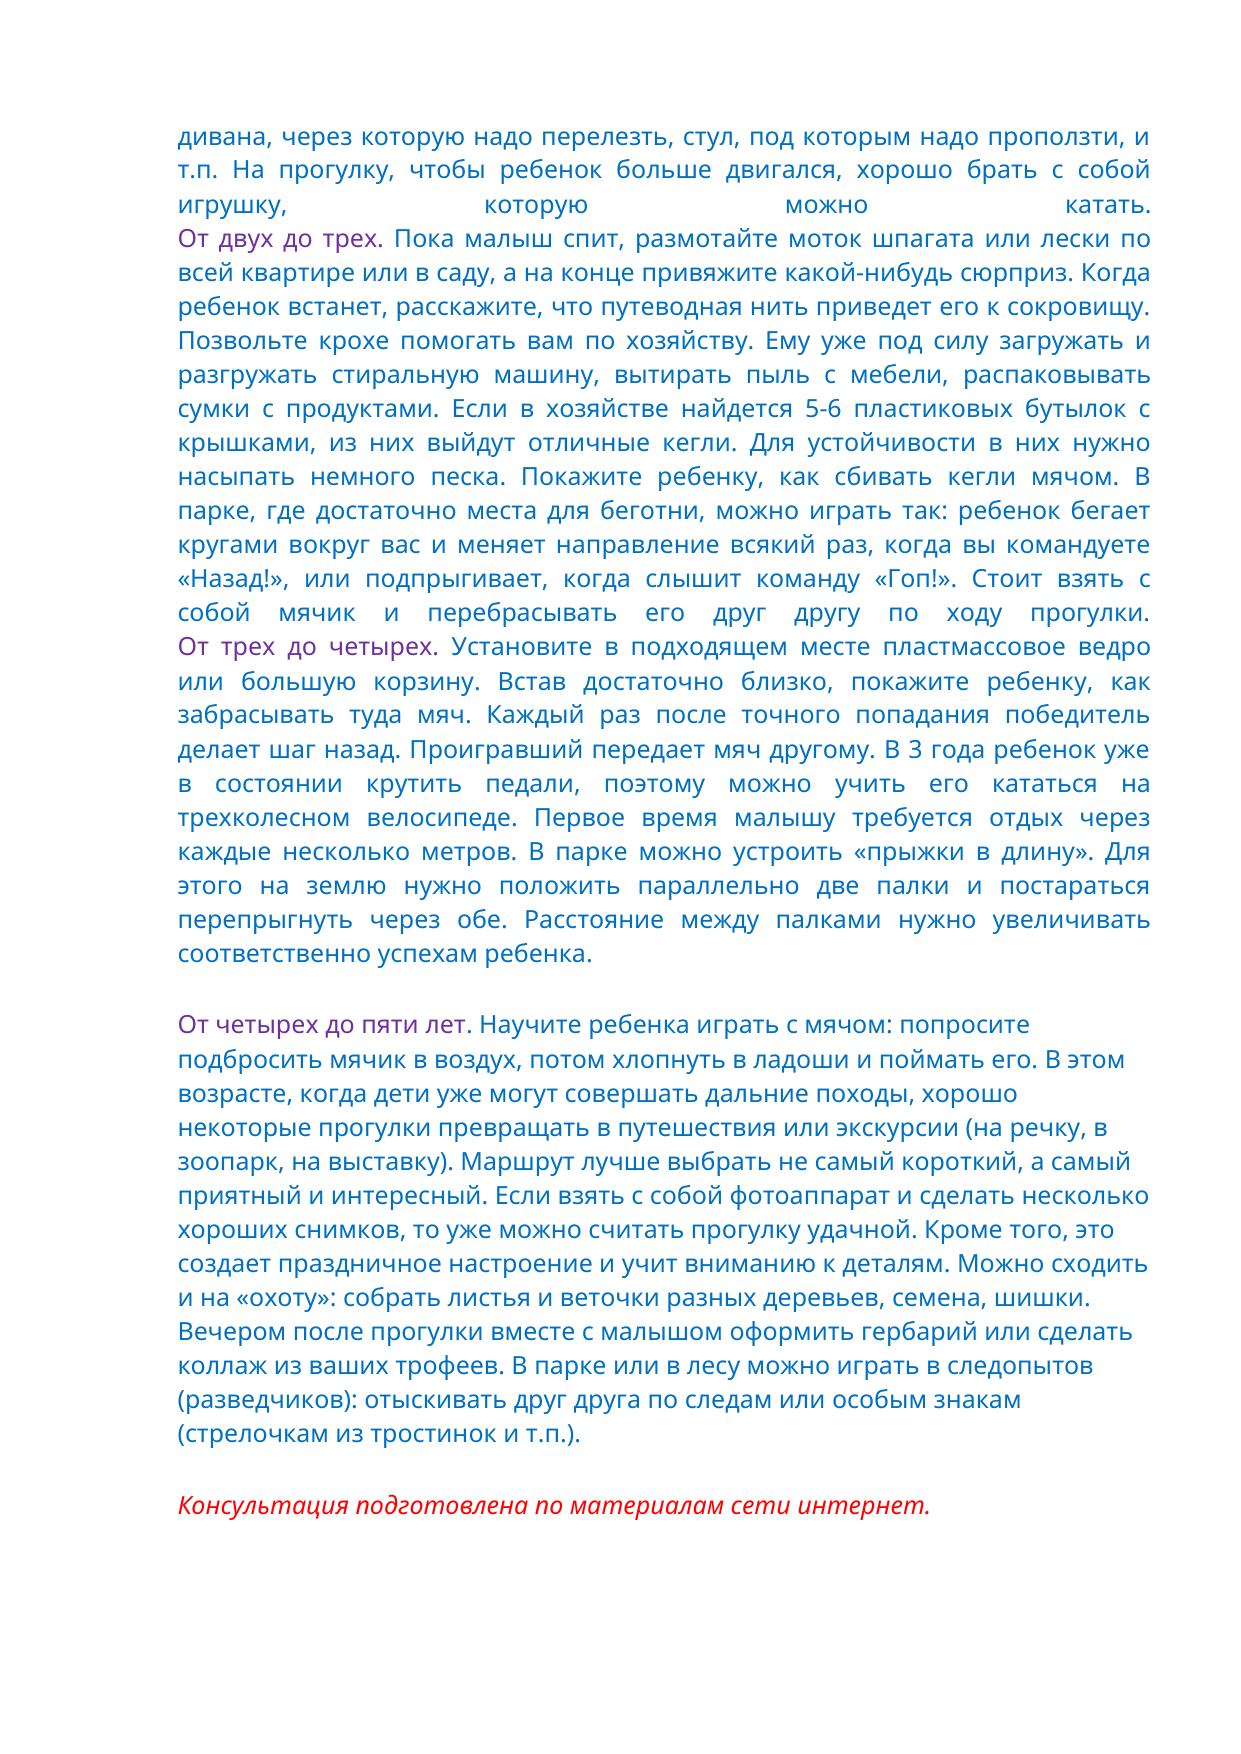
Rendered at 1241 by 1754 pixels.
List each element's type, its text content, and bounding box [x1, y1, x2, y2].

text От четырех до пяти лет. Научите ребенка играть с мячом: попросите подбросить мячик в воздух, потом хлопнуть в ладоши и поймать его. В этом возрасте, когда дети уже могут совершать дальние походы, хорошо некоторые прогулки превращать в путешествия или экскурсии (на речку, в зоопарк, на выставку). Маршрут лучше выбрать не самый короткий, а самый приятный и интересный. Если взять с собой фотоаппарат и сделать несколько хороших снимков, то уже можно считать прогулку удачной. Кроме того, это создает праздничное настроение и учит вниманию к деталям. Можно сходить и на «охоту»: собрать листья и веточки разных деревьев, семена, шишки. Вечером после прогулки вместе с малышом оформить гербарий или сделать коллаж из ваших трофеев. В парке или в лесу можно играть в следопытов (разведчиков): отыскивать друг друга по следам или особым знакам (стрелочкам из тростинок и т.п.). [177, 1007, 1152, 1450]
text Консультация подготовлена по материалам сети интернет. [177, 1487, 1152, 1522]
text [177, 118, 1152, 970]
